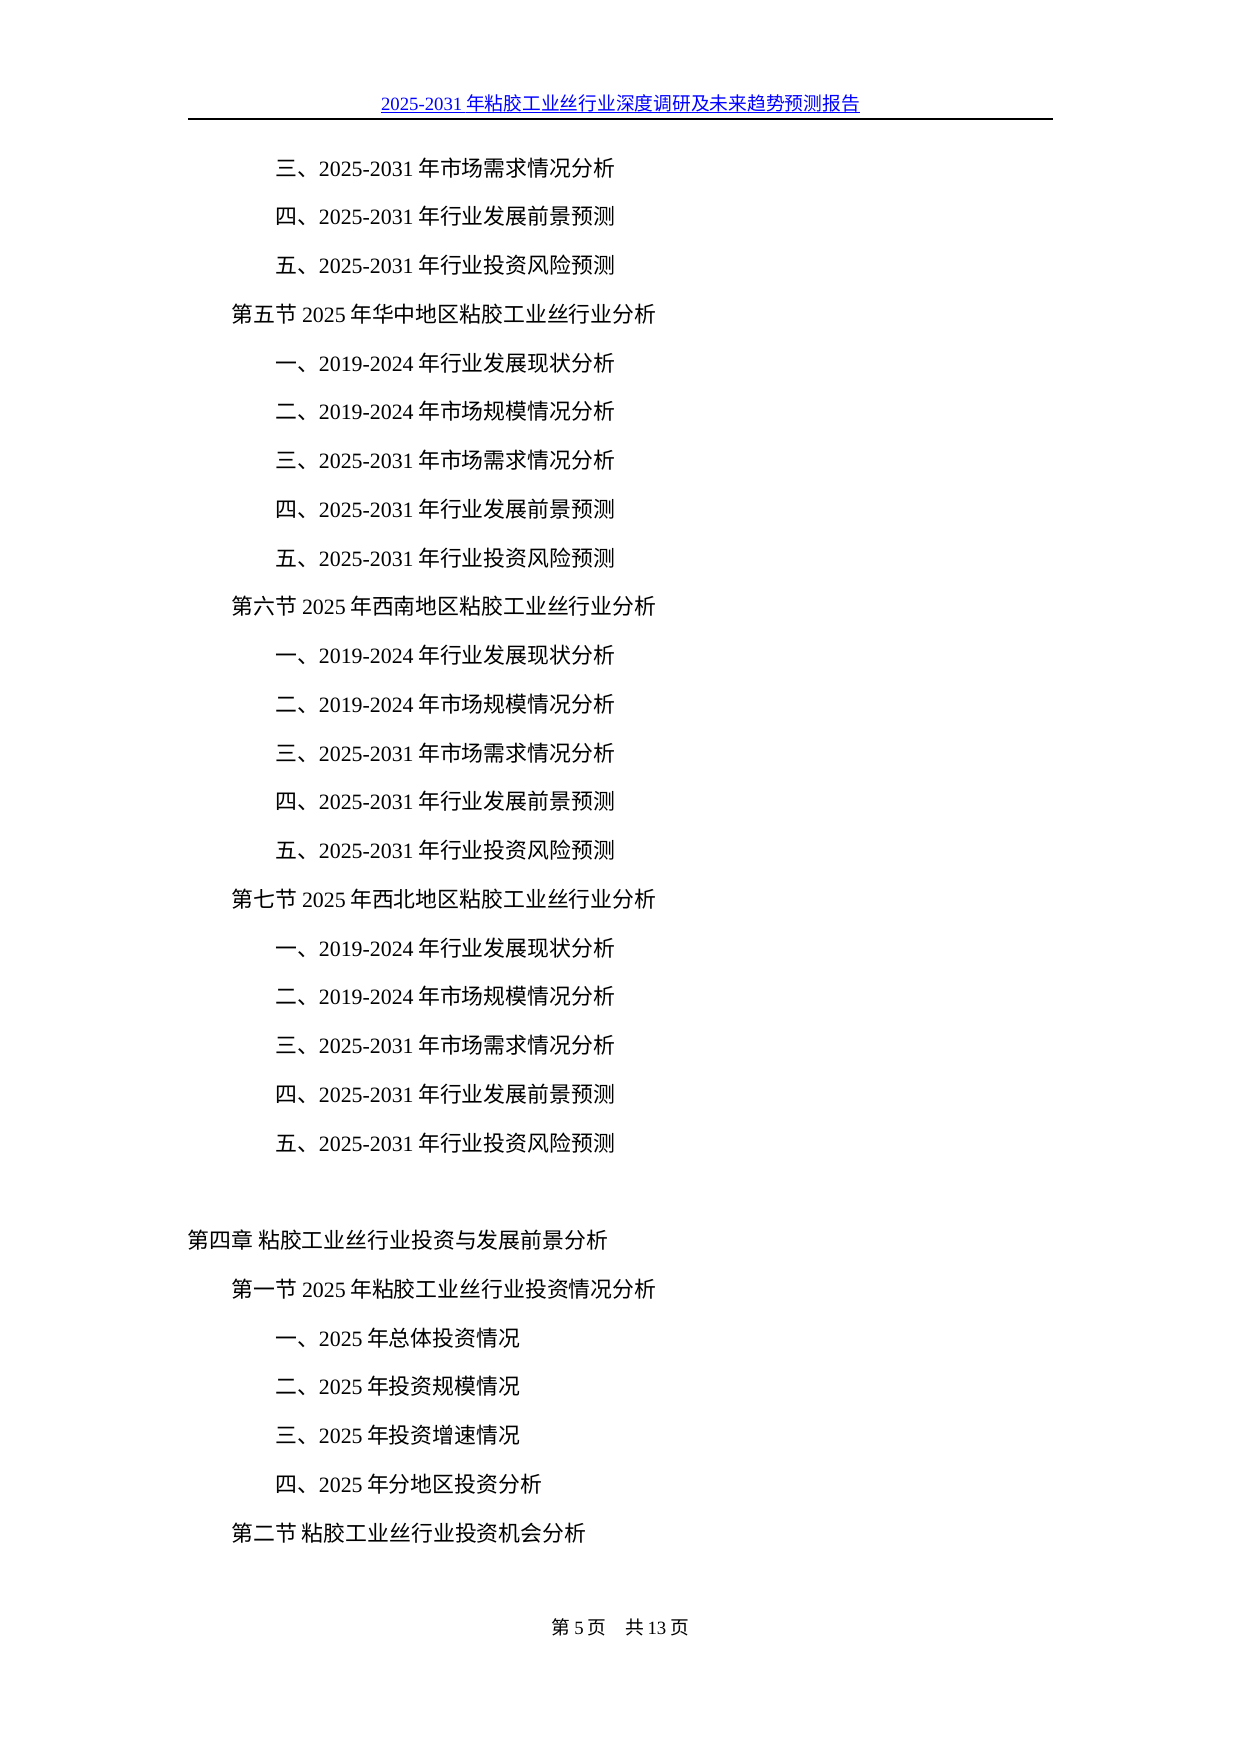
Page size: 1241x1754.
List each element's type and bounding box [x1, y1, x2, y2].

text [187, 150, 1053, 1548]
